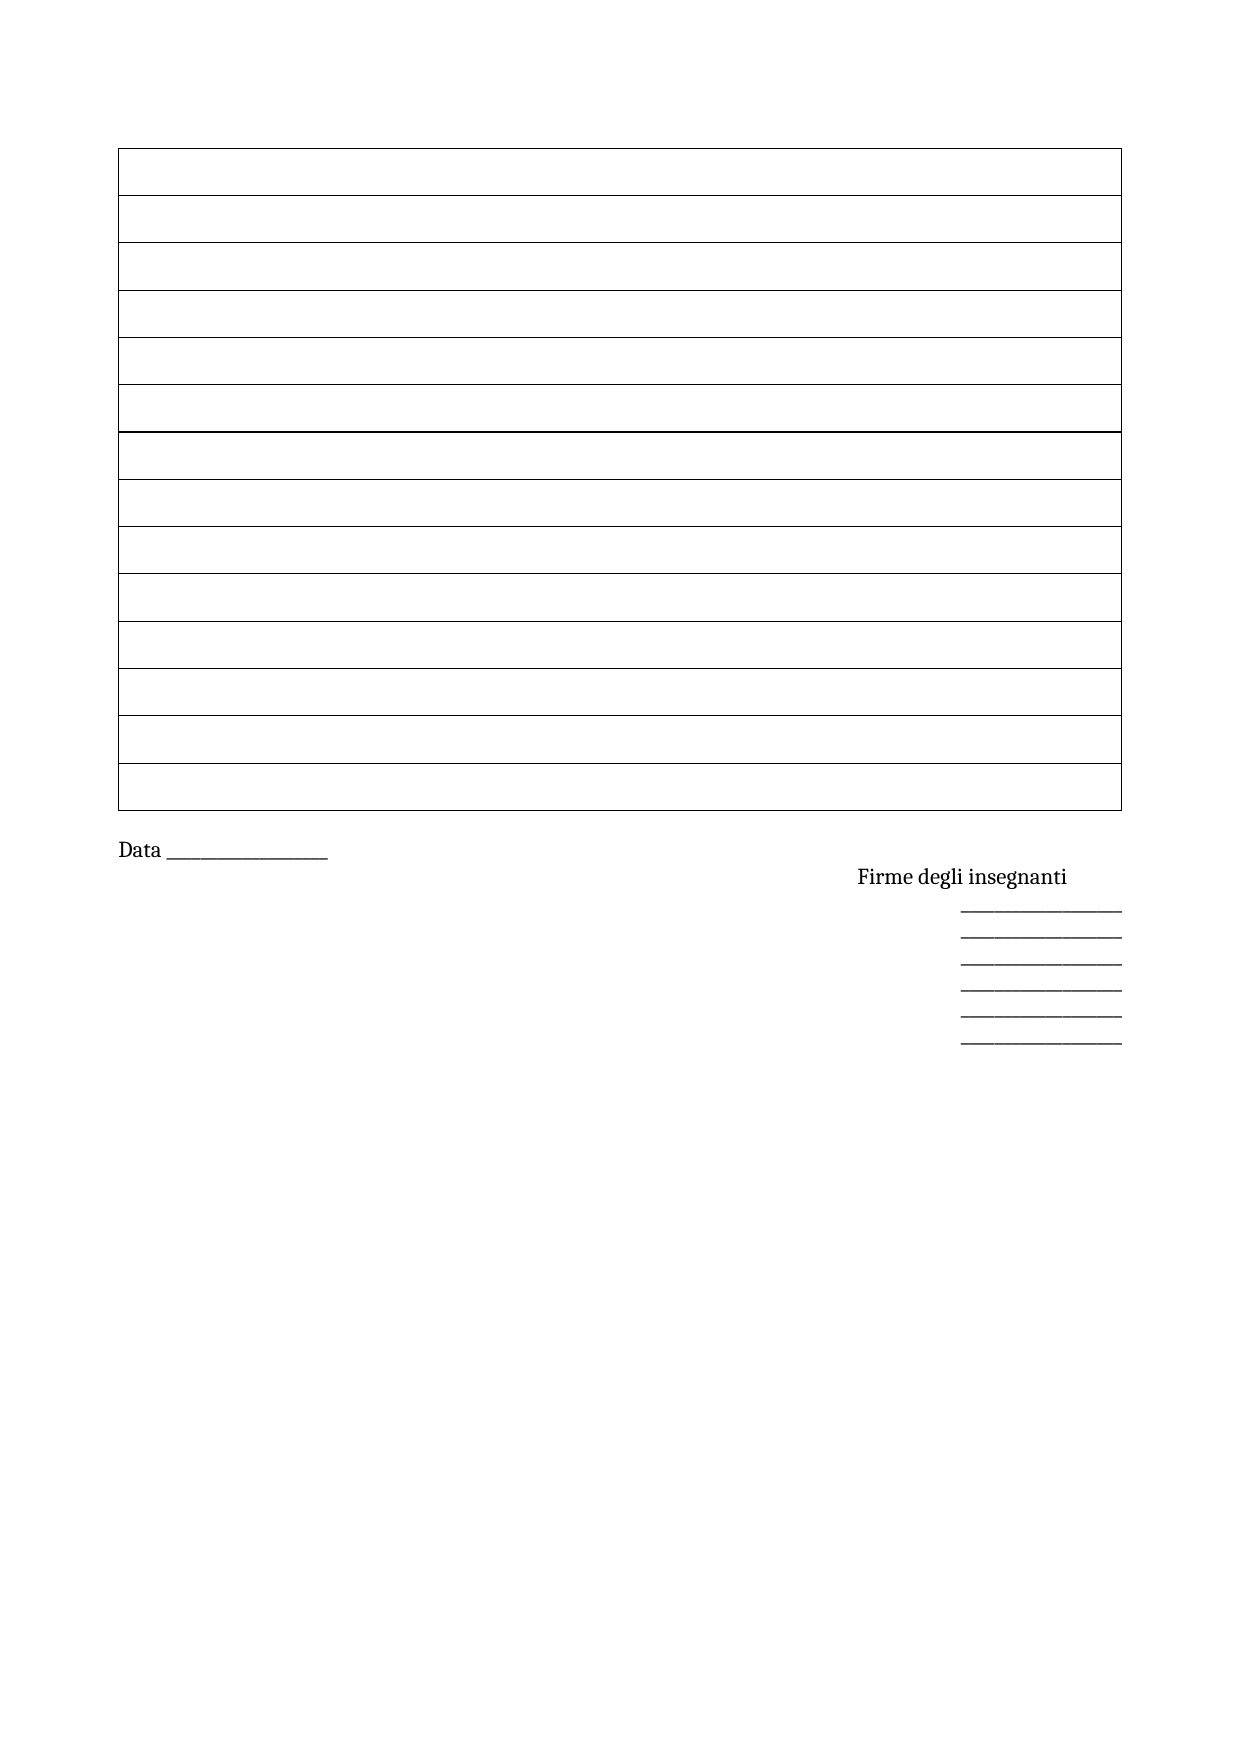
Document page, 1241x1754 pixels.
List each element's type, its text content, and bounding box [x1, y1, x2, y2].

table_cell [119, 433, 1121, 479]
table_header [119, 149, 1121, 195]
text ___________________ [118, 969, 1122, 995]
table_cell [119, 196, 1121, 242]
table_cell [119, 480, 1121, 526]
table_cell [119, 716, 1121, 762]
table_cell [119, 291, 1121, 337]
table_cell [119, 622, 1121, 668]
text ___________________ [118, 942, 1122, 969]
table_cell [119, 243, 1121, 289]
table_cell [119, 574, 1121, 621]
table_cell [119, 764, 1121, 810]
text ___________________ [118, 1022, 1122, 1048]
table_cell [119, 338, 1121, 384]
table_cell [119, 385, 1121, 431]
table_cell [119, 669, 1121, 715]
text ___________________ [118, 890, 1122, 916]
text ___________________ [118, 916, 1122, 942]
text Firme degli insegnanti [782, 863, 1122, 890]
table_cell [119, 527, 1121, 573]
text Data ___________________ [118, 837, 1122, 863]
text ___________________ [118, 995, 1122, 1022]
